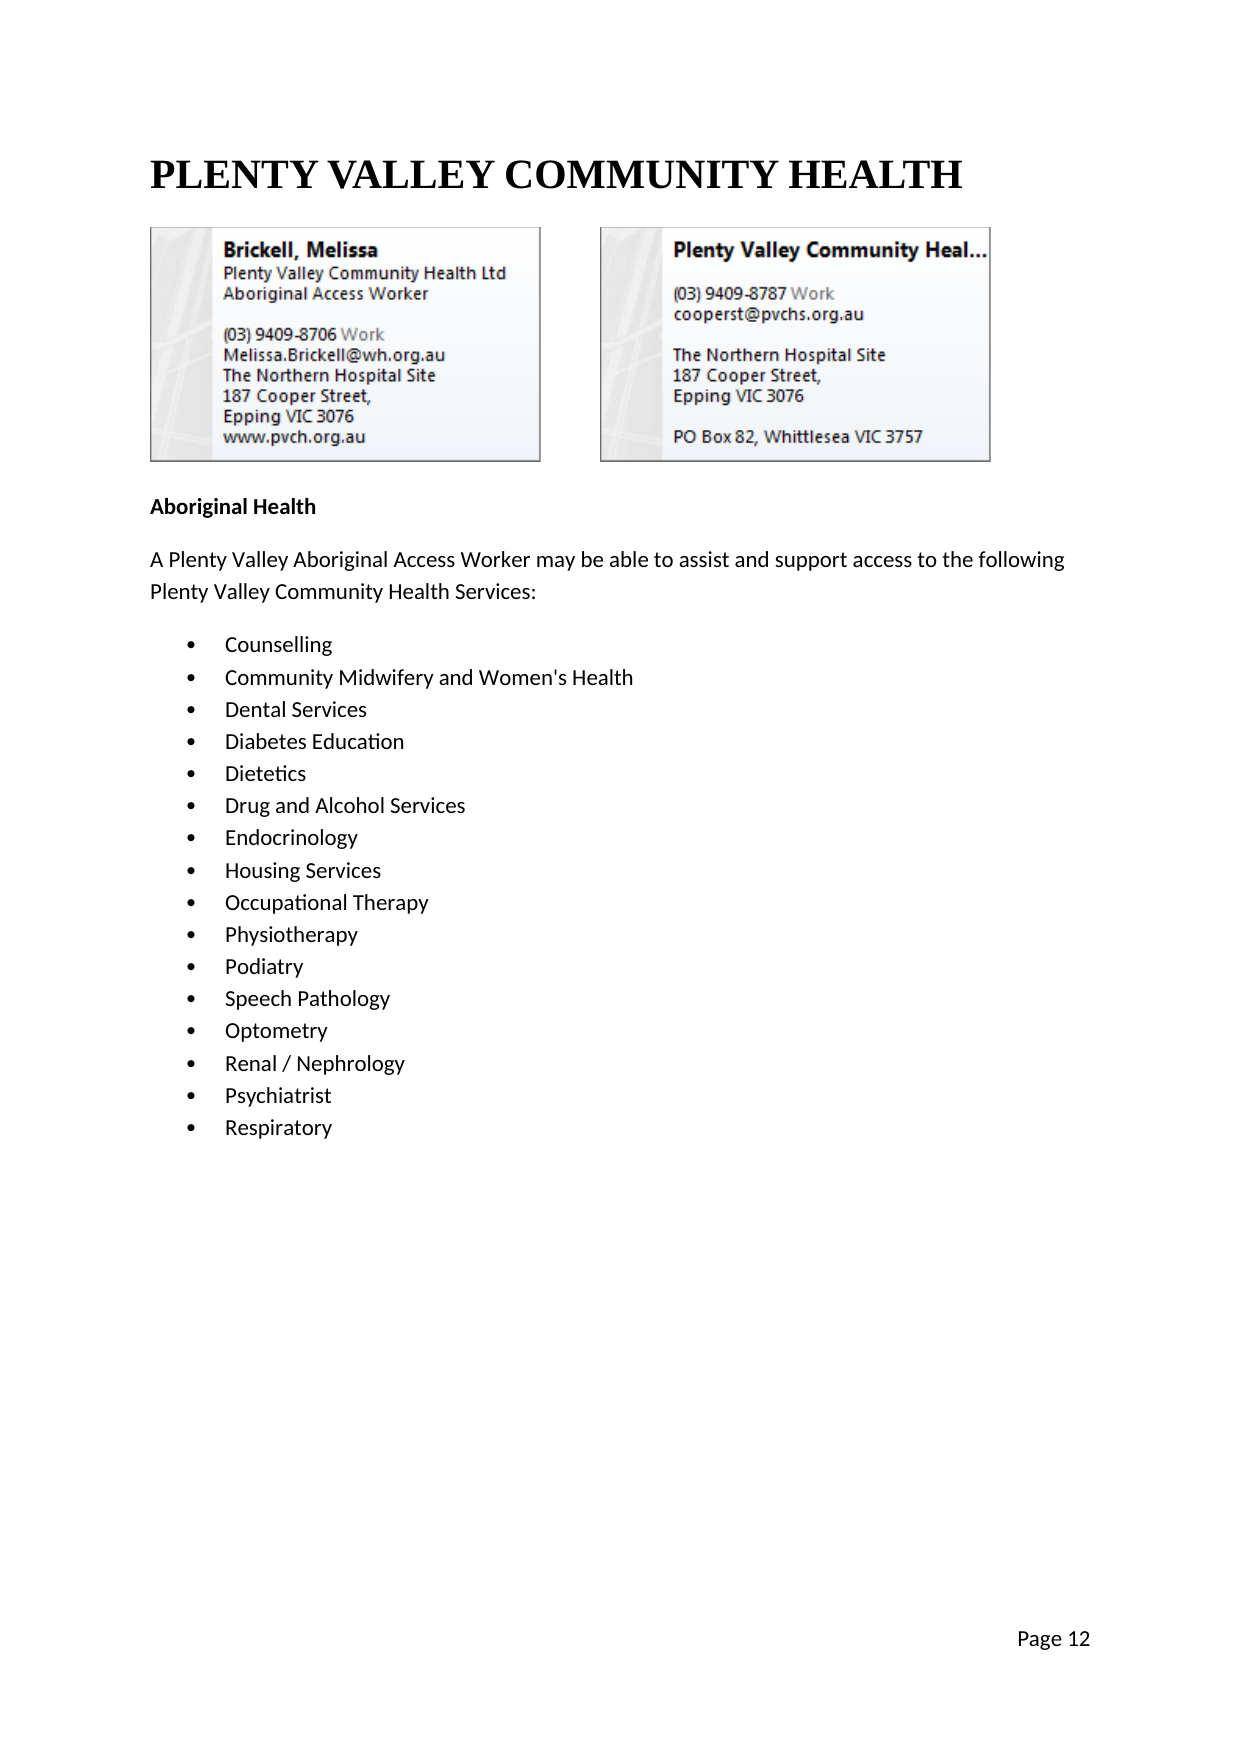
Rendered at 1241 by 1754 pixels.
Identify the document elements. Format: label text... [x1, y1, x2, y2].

list Dental Services [187, 695, 1090, 723]
list Occupational Therapy [187, 888, 1090, 916]
subtitle PLENTY VALLEY COMMUNITY HEALTH [150, 150, 1090, 198]
list Housing Services [187, 856, 1090, 884]
list Optometry [187, 1017, 1090, 1045]
text A Plenty Valley Aboriginal Access Worker may be able to assist and support access to the following Plenty Valley Community Health Services: [150, 545, 1090, 605]
picture [150, 227, 541, 462]
list Psychiatrist [187, 1081, 1090, 1109]
list Endocrinology [187, 823, 1090, 852]
list Renal / Nephrology [187, 1049, 1090, 1077]
list Physiotherapy [187, 920, 1090, 948]
text Aboriginal Health [150, 492, 1090, 520]
list Drug and Alcohol Services [187, 791, 1090, 819]
list Counselling [187, 630, 1090, 658]
list Community Midwifery and Women's Health [187, 663, 1090, 691]
list Respiratory [187, 1113, 1090, 1141]
list Speech Pathology [187, 984, 1090, 1012]
list Diabetes Education [187, 727, 1090, 755]
picture [600, 227, 991, 462]
list Podiatry [187, 952, 1090, 980]
list Dietetics [187, 759, 1090, 787]
